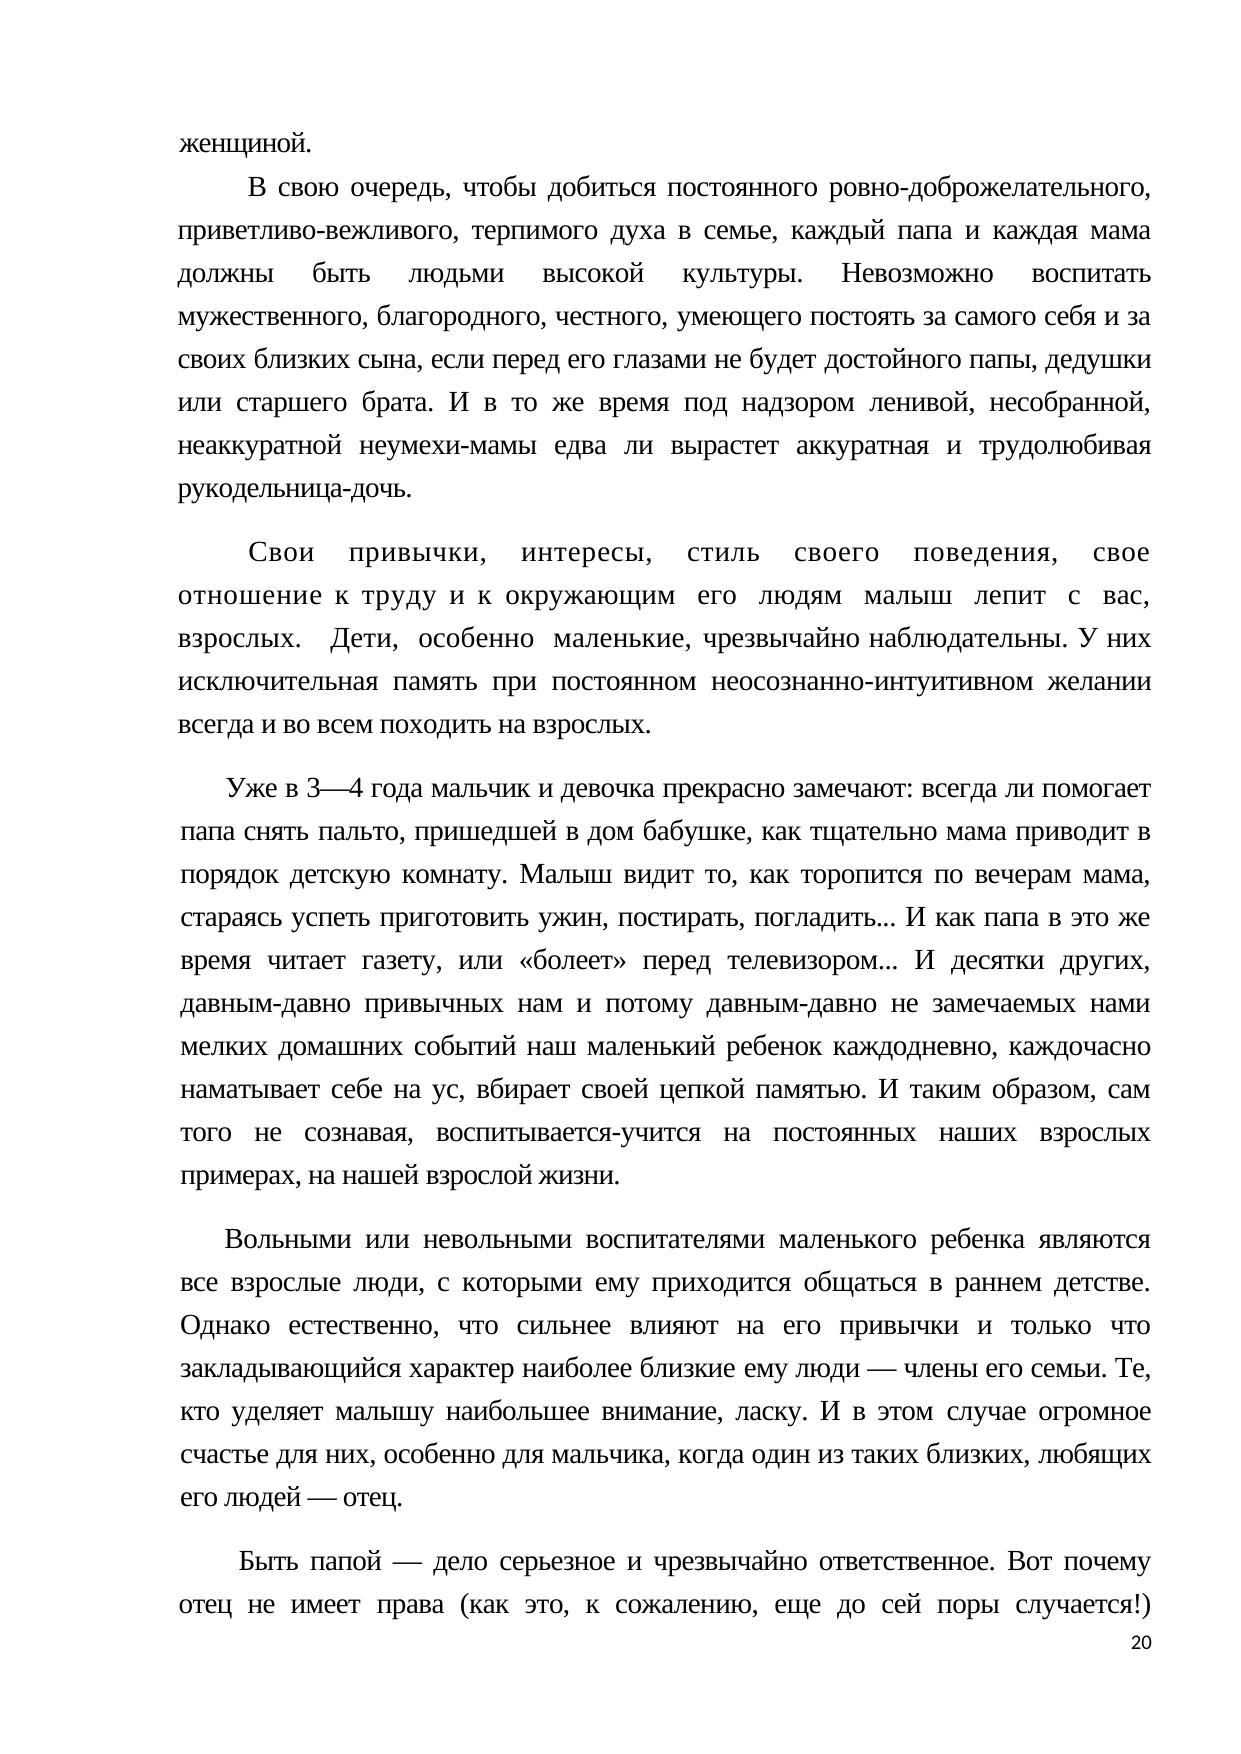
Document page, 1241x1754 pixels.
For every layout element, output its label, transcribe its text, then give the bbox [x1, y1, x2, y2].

text В свою очередь, чтобы добиться постоянного ровно-доброжелательного, приветливо-вежливого, терпимого духа в семье, каждый папа и каждая мама должны быть людьми высокой культуры. Невозможно воспитать мужественного, благородного, честного, умеющего постоять за самого себя и за своих близких сына, если перед его глазами не будет достойного папы, дедушки или старшего брата. И в то же время под надзором ленивой, несобранной, неаккуратной неумехи-мамы едва ли вырастет аккуратная и трудолюбивая рукодельница-дочь. [177, 162, 1152, 506]
text Свои привычки, интересы, стиль своего поведения, свое отношение к труду и к окружающим его людям малыш лепит с вас, взрослых. Дети, особенно маленькие, чрезвычайно наблюдательны. У них исключительная память при постоянном неосознанно-интуитивном желании всегда и во всем походить на взрослых. [178, 527, 1152, 742]
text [178, 1536, 1152, 1622]
text Вольными или невольными воспитателями маленького ребенка являются все взрослые люди, с которыми ему приходится общаться в раннем детстве. Однако естественно, что сильнее влияют на его привычки и только что закладывающийся характер наиболее близкие ему люди — члены его семьи. Те, кто уделяет малышу наибольшее внимание, ласку. И в этом случае огромное счастье для них, особенно для мальчика, когда один из таких близких, любящих его людей — отец. [180, 1214, 1152, 1515]
text Уже в 3—4 года мальчик и девочка прекрасно замечают: всегда ли помогает папа снять пальто, пришедшей в дом бабушке, как тщательно мама приводит в порядок детскую комнату. Малыш видит то, как торопится по вечерам мама, стараясь успеть приготовить ужин, постирать, погладить... И как папа в это же время читает газету, или «болеет» перед телевизором... И десятки других, давным-давно привычных нам и потому давным-давно не замечаемых нами мелких домашних событий наш маленький ребенок каждодневно, каждочасно наматывает себе на ус, вбирает своей цепкой памятью. И таким образом, сам того не сознавая, воспитывается-учится на постоянных наших взрослых примерах, на нашей взрослой жизни. [180, 763, 1152, 1193]
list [179, 118, 1152, 161]
